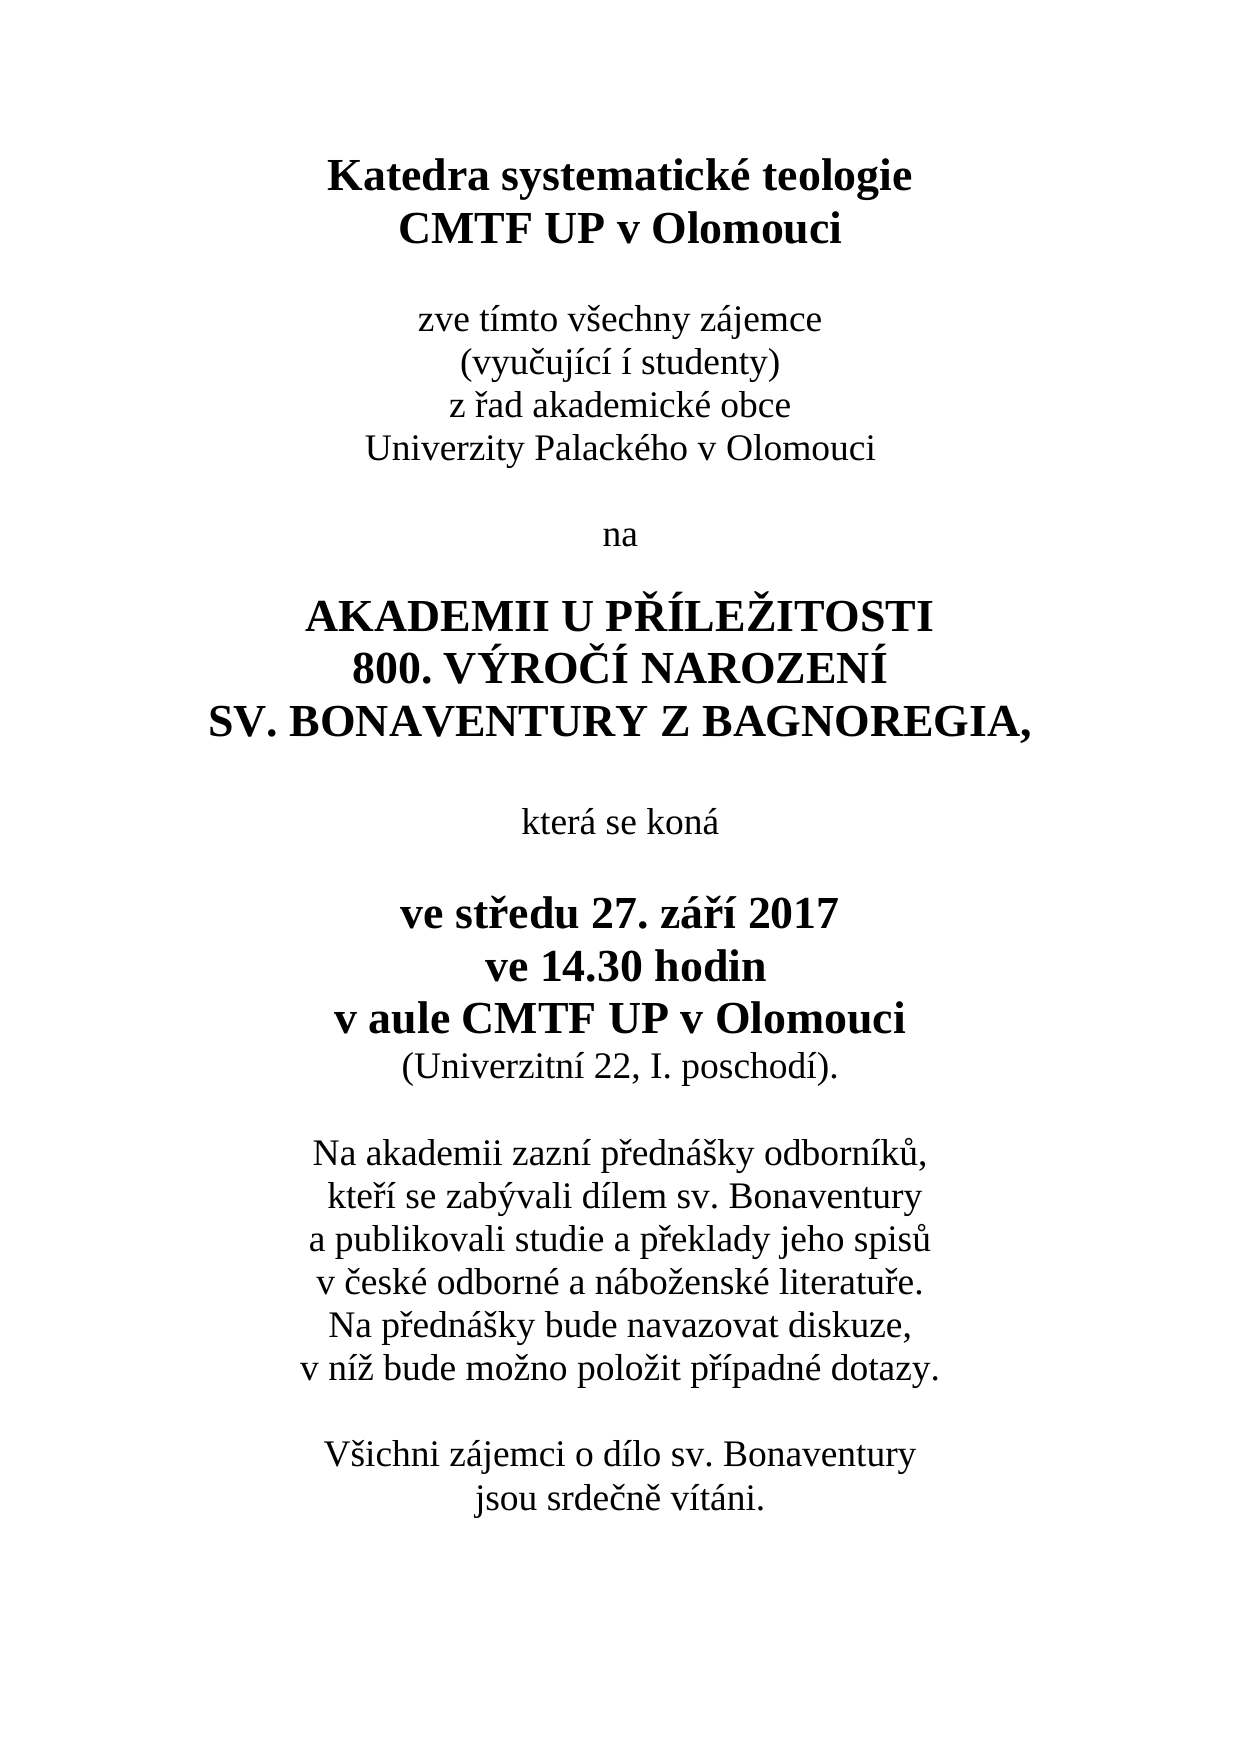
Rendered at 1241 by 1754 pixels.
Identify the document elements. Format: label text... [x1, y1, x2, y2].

text Všichni zájemci o dílo sv. Bonaventury [148, 1432, 1093, 1475]
text kteří se zabývali dílem sv. Bonaventury [148, 1173, 1093, 1216]
text AKADEMII U PŘÍLEŽITOSTI [148, 588, 1093, 641]
text ve 14.30 hodin [148, 938, 1093, 991]
text Katedra systematické teologie [148, 148, 1093, 200]
text která se koná [148, 799, 1093, 842]
text v české odborné a náboženské literatuře. [148, 1259, 1093, 1302]
text v aule CMTF UP v Olomouci [148, 991, 1093, 1044]
text jsou srdečně vítáni. [148, 1475, 1093, 1518]
text zve tímto všechny zájemce [148, 296, 1093, 339]
text CMTF UP v Olomouci [148, 200, 1093, 253]
text 800. VÝROČÍ NAROZENÍ [148, 641, 1093, 694]
text Na akademii zazní přednášky odborníků, [148, 1130, 1093, 1173]
text v níž bude možno položit případné dotazy. [148, 1346, 1093, 1389]
text ve středu 27. září 2017 [148, 886, 1093, 938]
text (Univerzitní 22, I. poschodí). [148, 1044, 1093, 1087]
text SV. BONAVENTURY Z BAGNOREGIA, [148, 694, 1093, 747]
text a publikovali studie a překlady jeho spisů [148, 1216, 1093, 1259]
text Na přednášky bude navazovat diskuze, [148, 1302, 1093, 1346]
text (vyučující í studenty) [148, 339, 1093, 382]
text na [148, 512, 1093, 555]
text Univerzity Palackého v Olomouci [148, 426, 1093, 469]
text z řad akademické obce [148, 382, 1093, 426]
